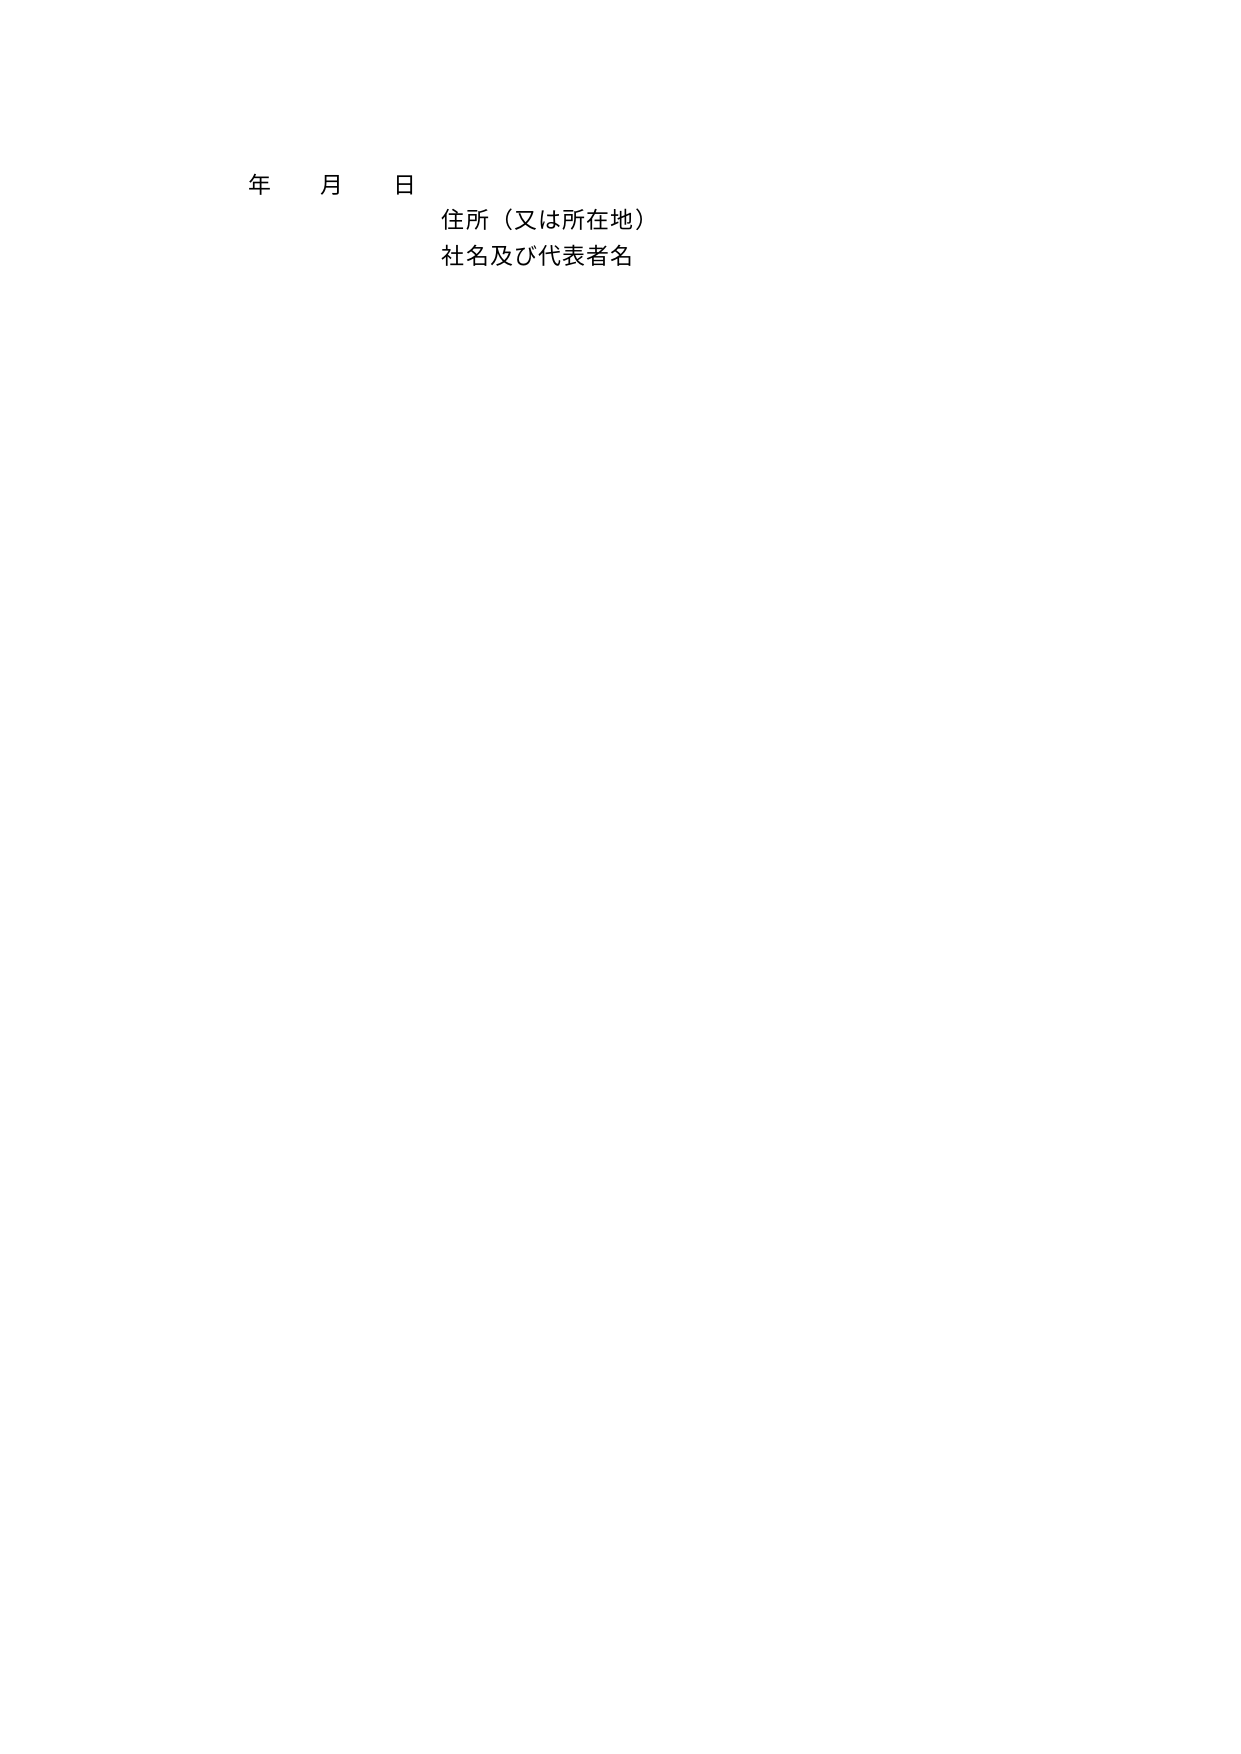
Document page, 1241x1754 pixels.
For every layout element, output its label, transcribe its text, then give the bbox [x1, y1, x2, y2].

text 社名及び代表者名 [152, 237, 1118, 272]
text 年 月 日 [152, 166, 1118, 201]
text 住所（又は所在地） [152, 201, 1118, 237]
